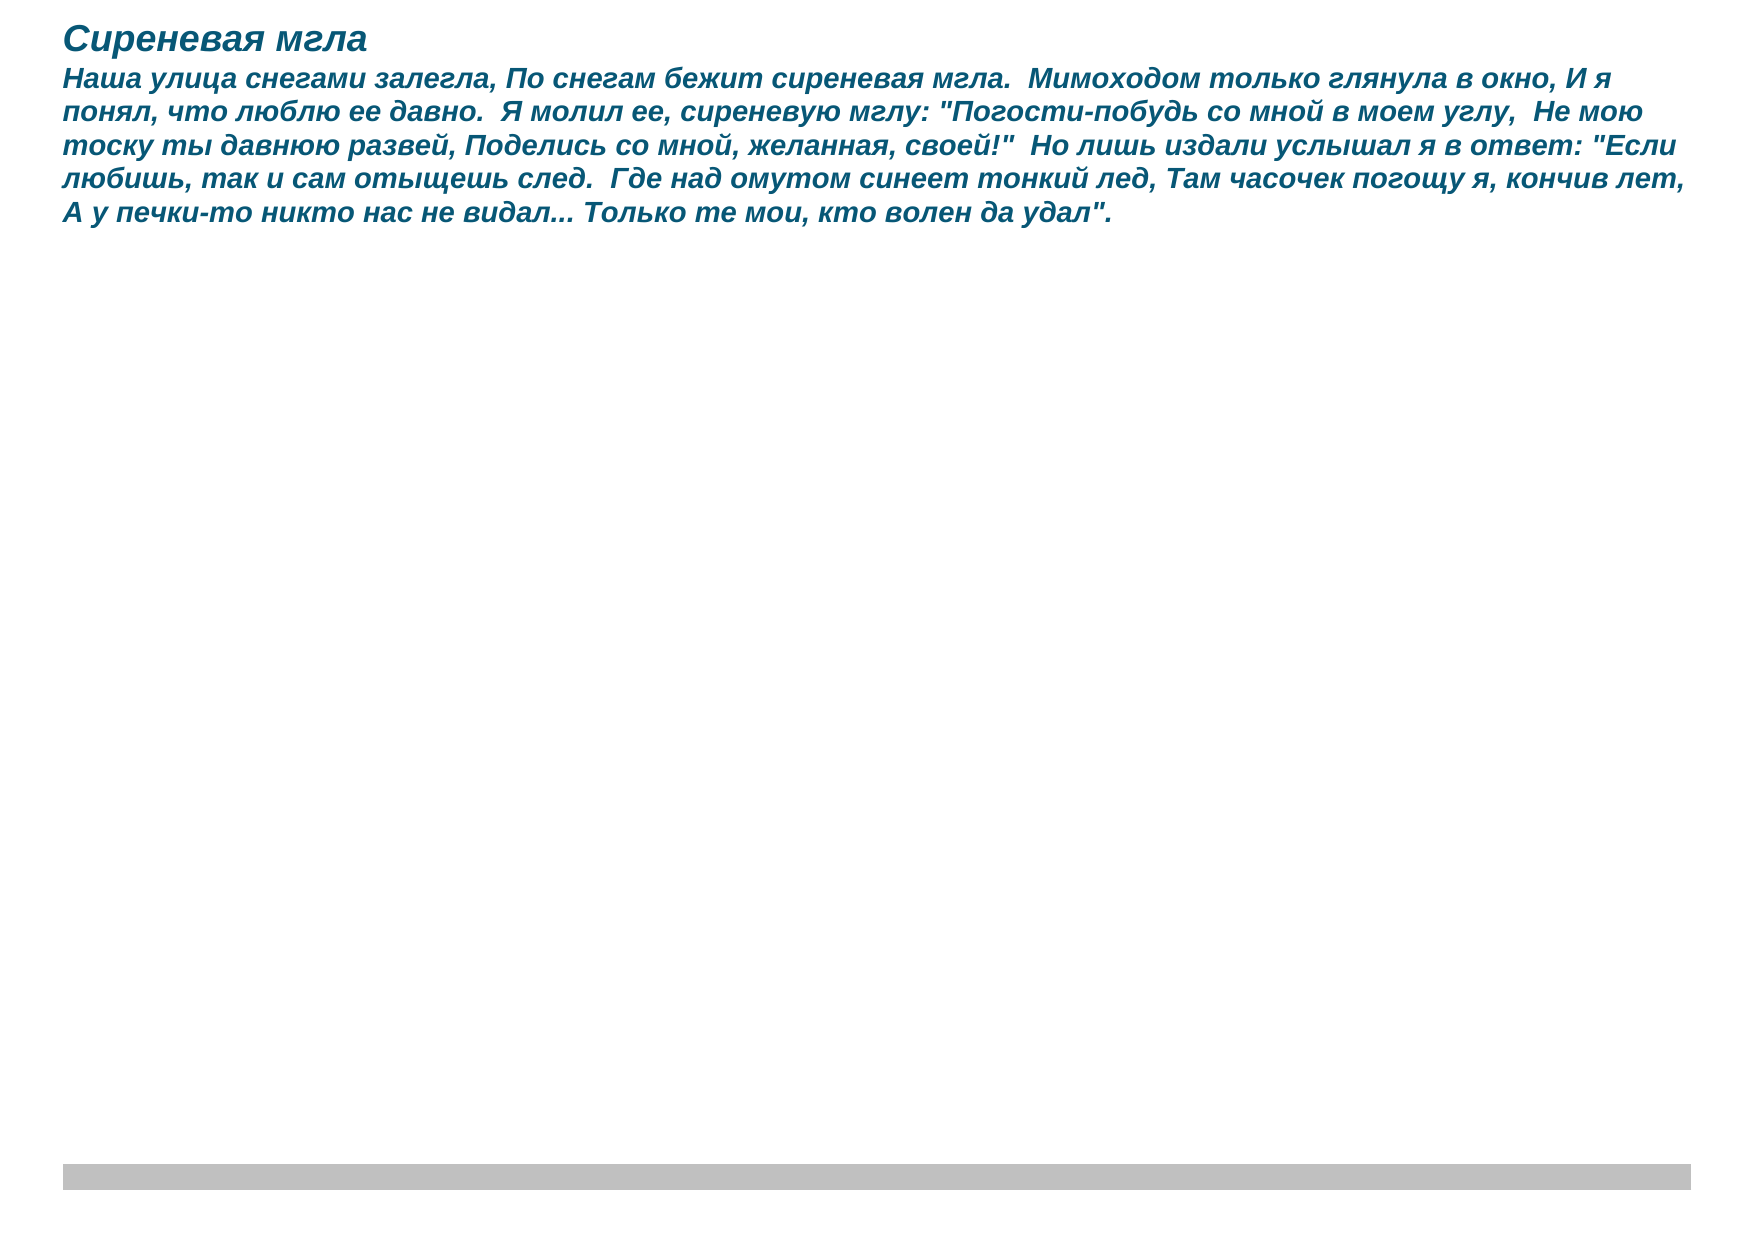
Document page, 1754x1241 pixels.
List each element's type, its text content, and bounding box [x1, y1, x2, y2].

text Наша улица снегами залегла, [62, 61, 1691, 228]
subtitle Сиреневая мгла [62, 17, 1691, 60]
